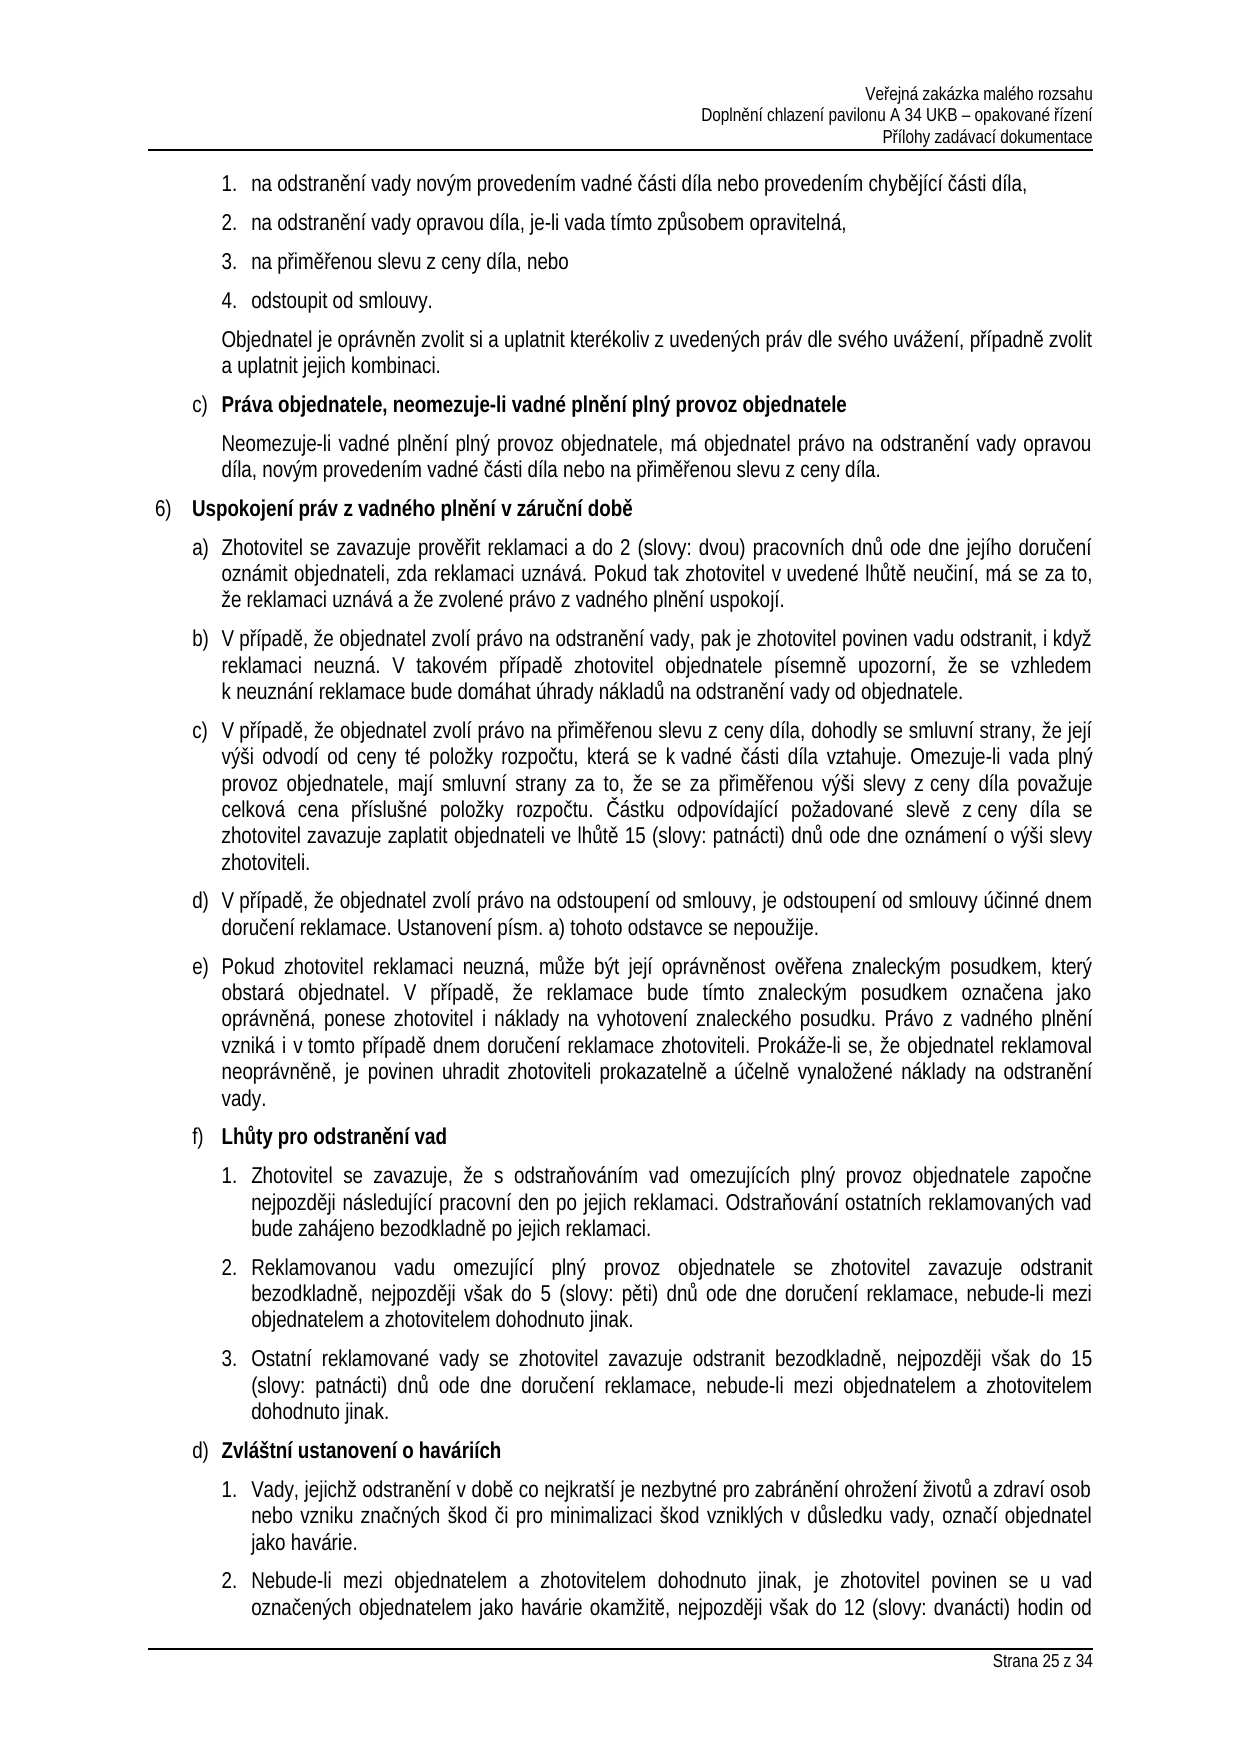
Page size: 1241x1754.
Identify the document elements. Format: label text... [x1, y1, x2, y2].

list na odstranění vady novým provedením vadné části díla nebo provedením chybějící části díla, [221, 170, 1093, 197]
list Lhůty pro odstranění vad [192, 1123, 1093, 1150]
list Vady, jejichž odstranění v době co nejkratší je nezbytné pro zabránění ohrožení životů a zdraví osob nebo vzniku značných škod či pro minimalizaci škod vzniklých v důsledku vady, označí objednatel jako havárie. [221, 1476, 1093, 1555]
list na odstranění vady opravou díla, je-li vada tímto způsobem opravitelná, [221, 209, 1093, 235]
list Zhotovitel se zavazuje, že s odstraňováním vad omezujících plný provoz objednatele započne nejpozději následující pracovní den po jejich reklamaci. Odstraňování ostatních reklamovaných vad bude zahájeno bezodkladně po jejich reklamaci. [221, 1162, 1093, 1241]
text Neomezuje-li vadné plnění plný provoz objednatele, má objednatel právo na odstranění vady opravou díla, novým provedením vadné části díla nebo na přiměřenou slevu z ceny díla. [221, 430, 1093, 482]
list V případě, že objednatel zvolí právo na odstoupení od smlouvy, je odstoupení od smlouvy účinné dnem doručení reklamace. Ustanovení písm. a) tohoto odstavce se nepoužije. [192, 887, 1093, 940]
list na přiměřenou slevu z ceny díla, nebo [221, 248, 1093, 274]
list Uspokojení práv z vadného plnění v záruční době [155, 495, 1093, 521]
list Pokud zhotovitel reklamaci neuzná, může být její oprávněnost ověřena znaleckým posudkem, který obstará objednatel. V případě, že reklamace bude tímto znaleckým posudkem označena jako oprávněná, ponese zhotovitel i náklady na vyhotovení znaleckého posudku. Právo z vadného plnění vzniká i v tomto případě dnem doručení reklamace zhotoviteli. Prokáže-li se, že objednatel reklamoval neoprávněně, je povinen uhradit zhotoviteli prokazatelně a účelně vynaložené náklady na odstranění vady. [192, 953, 1093, 1111]
list V případě, že objednatel zvolí právo na přiměřenou slevu z ceny díla, dohodly se smluvní strany, že její výši odvodí od ceny té položky rozpočtu, která se k vadné části díla vztahuje. Omezuje-li vada plný provoz objednatele, mají smluvní strany za to, že se za přiměřenou výši slevy z ceny díla považuje celková cena příslušné položky rozpočtu. Částku odpovídající požadované slevě z ceny díla se zhotovitel zavazuje zaplatit objednateli ve lhůtě 15 (slovy: patnácti) dnů ode dne oznámení o výši slevy zhotoviteli. [192, 717, 1093, 875]
list V případě, že objednatel zvolí právo na odstranění vady, pak je zhotovitel povinen vadu odstranit, i když reklamaci neuzná. V takovém případě zhotovitel objednatele písemně upozorní, že se vzhledem k neuznání reklamace bude domáhat úhrady nákladů na odstranění vady od objednatele. [192, 625, 1093, 704]
list Práva objednatele, neomezuje-li vadné plnění plný provoz objednatele [192, 391, 1093, 417]
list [221, 1567, 1093, 1620]
text Objednatel je oprávněn zvolit si a uplatnit kterékoliv z uvedených práv dle svého uvážení, případně zvolit a uplatnit jejich kombinaci. [221, 326, 1093, 378]
list odstoupit od smlouvy. [221, 287, 1093, 313]
list Reklamovanou vadu omezující plný provoz objednatele se zhotovitel zavazuje odstranit bezodkladně, nejpozději však do 5 (slovy: pěti) dnů ode dne doručení reklamace, nebude-li mezi objednatelem a zhotovitelem dohodnuto jinak. [221, 1254, 1093, 1333]
list Zhotovitel se zavazuje prověřit reklamaci a do 2 (slovy: dvou) pracovních dnů ode dne jejího doručení oznámit objednateli, zda reklamaci uznává. Pokud tak zhotovitel v uvedené lhůtě neučiní, má se za to, že reklamaci uznává a že zvolené právo z vadného plnění uspokojí. [192, 534, 1093, 613]
list Ostatní reklamované vady se zhotovitel zavazuje odstranit bezodkladně, nejpozději však do 15 (slovy: patnácti) dnů ode dne doručení reklamace, nebude-li mezi objednatelem a zhotovitelem dohodnuto jinak. [221, 1345, 1093, 1424]
list Zvláštní ustanovení o haváriích [192, 1437, 1093, 1463]
